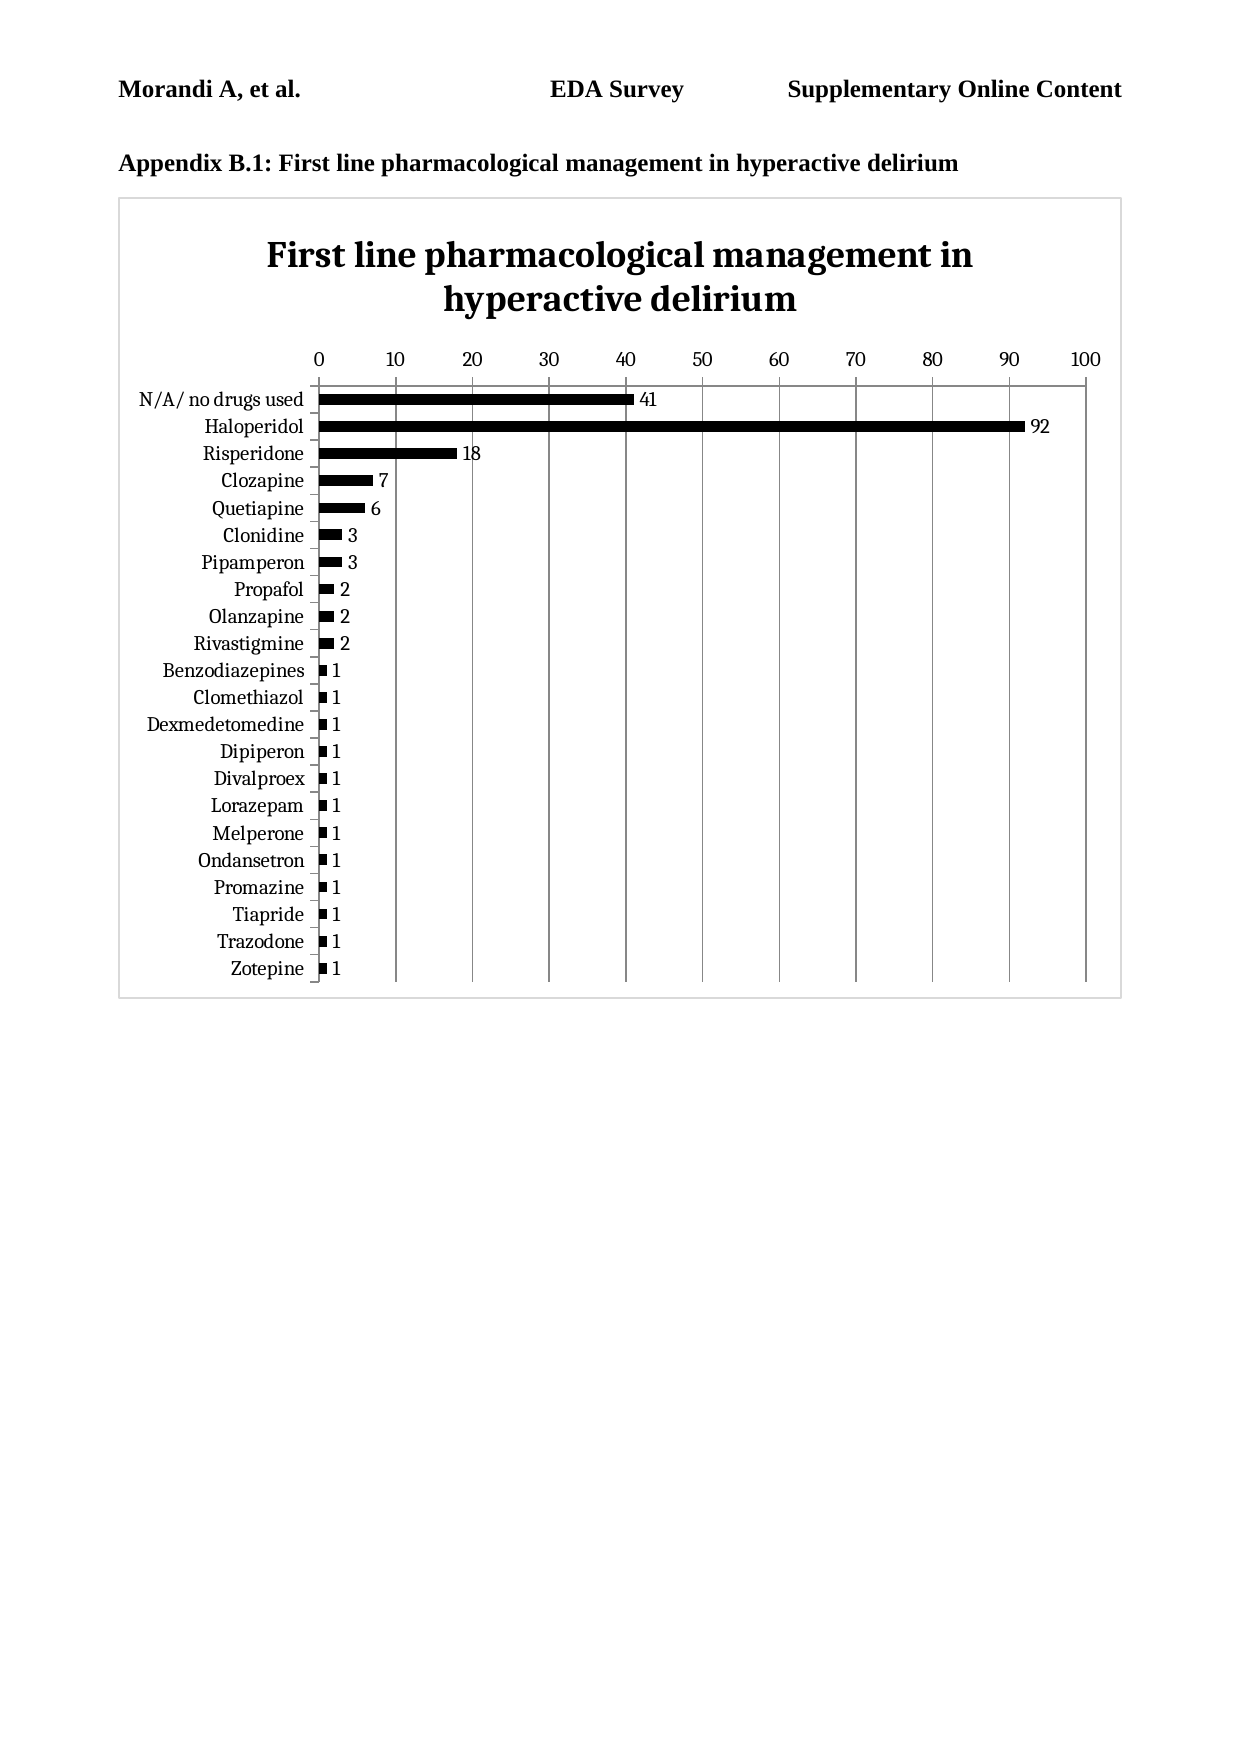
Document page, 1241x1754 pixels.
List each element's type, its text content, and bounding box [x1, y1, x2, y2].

text Appendix B.1: First line pharmacological management in hyperactive delirium [118, 148, 1122, 176]
